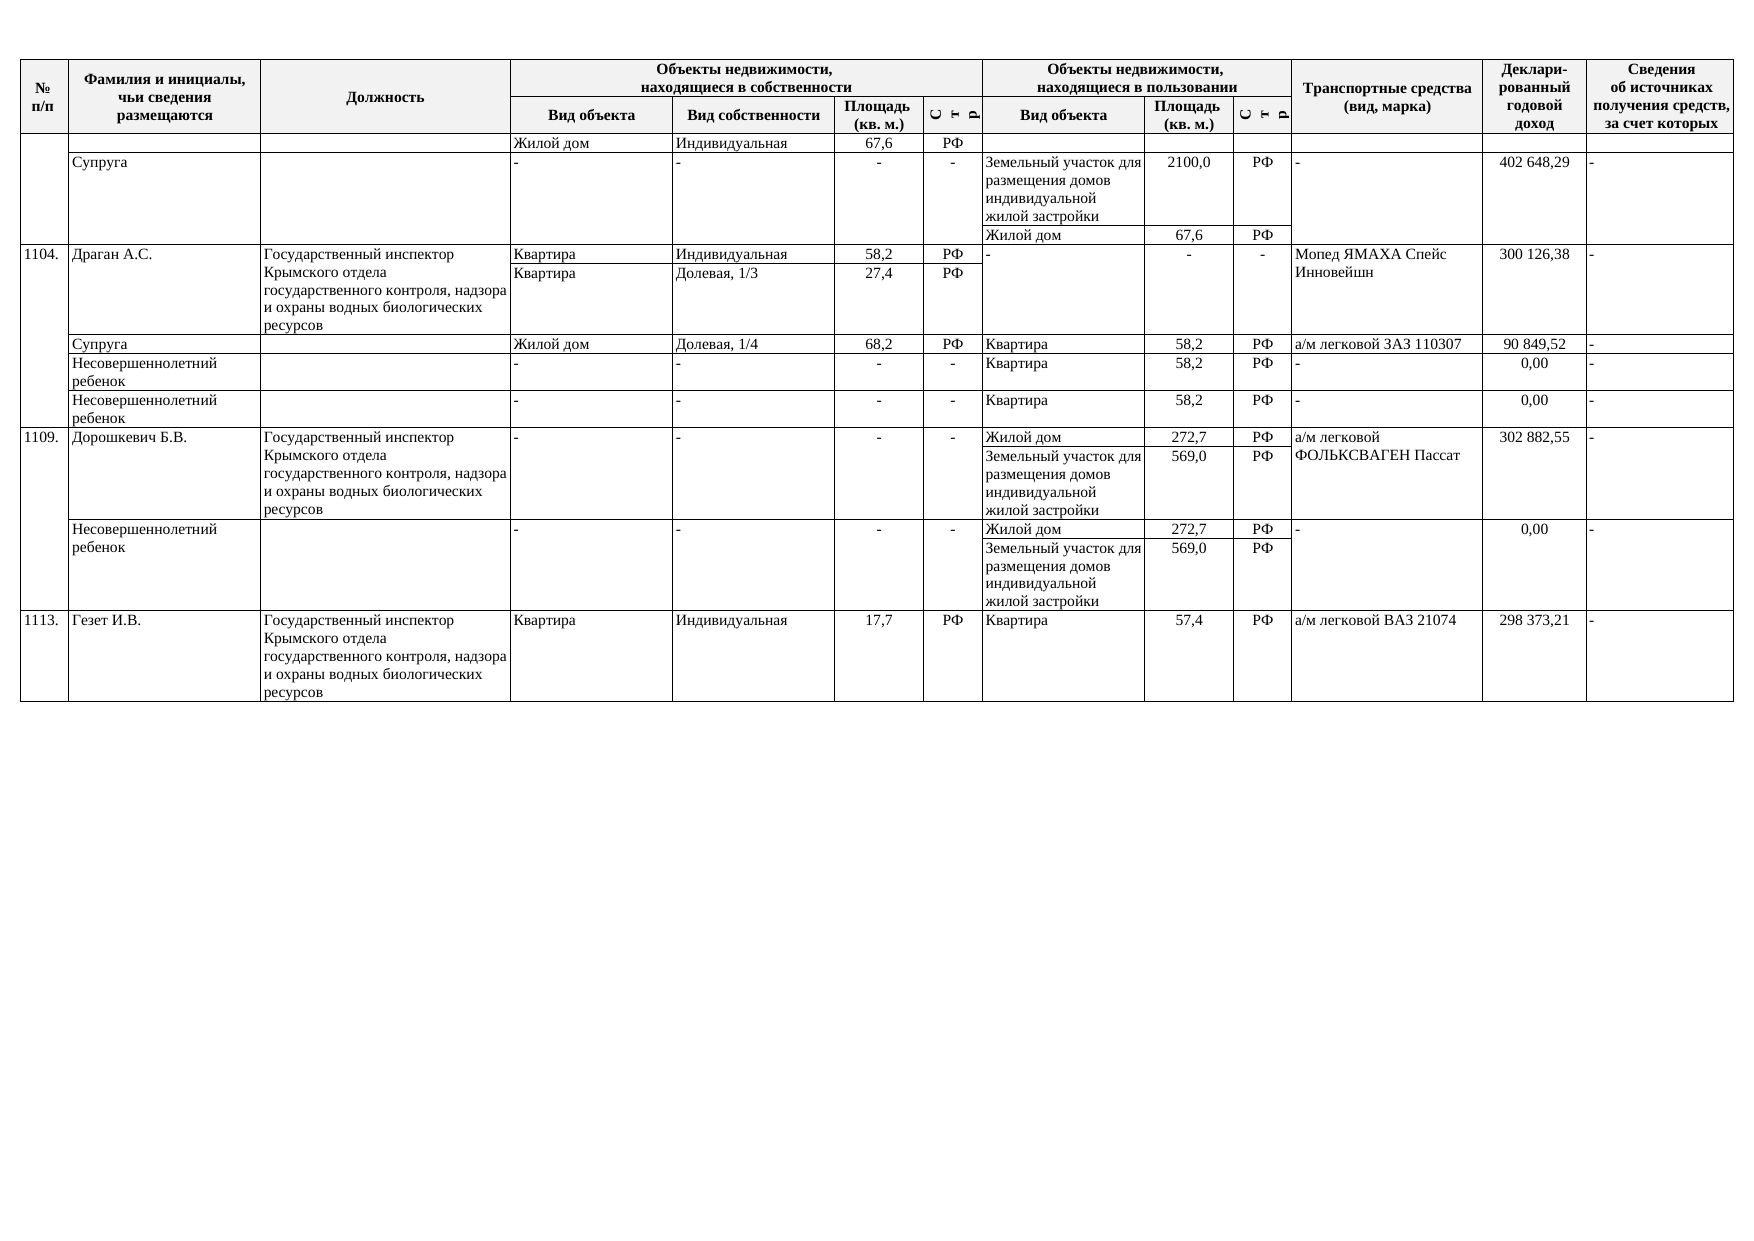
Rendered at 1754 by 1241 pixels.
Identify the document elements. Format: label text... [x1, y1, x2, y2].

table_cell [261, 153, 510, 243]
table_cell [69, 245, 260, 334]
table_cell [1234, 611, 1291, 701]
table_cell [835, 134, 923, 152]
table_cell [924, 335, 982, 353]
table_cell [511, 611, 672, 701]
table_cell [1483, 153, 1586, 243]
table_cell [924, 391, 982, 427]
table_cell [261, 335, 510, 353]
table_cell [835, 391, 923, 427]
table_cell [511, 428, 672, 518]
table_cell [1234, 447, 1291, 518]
table_header Объекты недвижимости, находящиеся в пользовании [983, 60, 1291, 96]
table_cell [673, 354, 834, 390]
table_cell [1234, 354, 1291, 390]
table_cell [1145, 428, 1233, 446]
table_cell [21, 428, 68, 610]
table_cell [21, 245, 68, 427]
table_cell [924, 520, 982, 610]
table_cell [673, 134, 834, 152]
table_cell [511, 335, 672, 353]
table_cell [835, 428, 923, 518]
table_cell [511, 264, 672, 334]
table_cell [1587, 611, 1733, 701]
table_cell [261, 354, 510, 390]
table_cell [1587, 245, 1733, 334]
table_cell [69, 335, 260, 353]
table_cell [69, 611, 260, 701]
table_header Деклари-рованный годовой доход (руб.) [1483, 60, 1586, 133]
table_cell Площадь (кв. м.) [1145, 97, 1233, 133]
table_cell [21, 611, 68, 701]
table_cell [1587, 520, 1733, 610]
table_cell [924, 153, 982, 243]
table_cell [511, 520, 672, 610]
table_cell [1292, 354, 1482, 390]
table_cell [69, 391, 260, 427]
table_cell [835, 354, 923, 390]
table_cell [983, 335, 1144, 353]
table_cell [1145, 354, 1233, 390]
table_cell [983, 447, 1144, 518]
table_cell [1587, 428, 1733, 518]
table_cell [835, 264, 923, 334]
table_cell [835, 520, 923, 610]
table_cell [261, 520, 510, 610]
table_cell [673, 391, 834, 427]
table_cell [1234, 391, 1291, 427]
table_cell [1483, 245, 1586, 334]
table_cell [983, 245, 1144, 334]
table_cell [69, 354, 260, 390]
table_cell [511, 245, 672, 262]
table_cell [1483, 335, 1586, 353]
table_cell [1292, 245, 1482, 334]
table_header Сведения об источниках получения средств, за счет которых совершена сделка (вид приобретен-ного имущества, источник) [1587, 60, 1733, 133]
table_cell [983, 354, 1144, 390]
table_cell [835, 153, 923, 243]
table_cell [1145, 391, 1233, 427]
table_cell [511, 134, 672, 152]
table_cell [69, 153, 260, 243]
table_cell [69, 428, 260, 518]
table_cell Вид объекта [511, 97, 672, 133]
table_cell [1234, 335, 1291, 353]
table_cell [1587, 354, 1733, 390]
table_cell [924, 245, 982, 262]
table_header Объекты недвижимости, находящиеся в собственности [511, 60, 982, 96]
table_cell Площадь (кв. м.) [835, 97, 923, 133]
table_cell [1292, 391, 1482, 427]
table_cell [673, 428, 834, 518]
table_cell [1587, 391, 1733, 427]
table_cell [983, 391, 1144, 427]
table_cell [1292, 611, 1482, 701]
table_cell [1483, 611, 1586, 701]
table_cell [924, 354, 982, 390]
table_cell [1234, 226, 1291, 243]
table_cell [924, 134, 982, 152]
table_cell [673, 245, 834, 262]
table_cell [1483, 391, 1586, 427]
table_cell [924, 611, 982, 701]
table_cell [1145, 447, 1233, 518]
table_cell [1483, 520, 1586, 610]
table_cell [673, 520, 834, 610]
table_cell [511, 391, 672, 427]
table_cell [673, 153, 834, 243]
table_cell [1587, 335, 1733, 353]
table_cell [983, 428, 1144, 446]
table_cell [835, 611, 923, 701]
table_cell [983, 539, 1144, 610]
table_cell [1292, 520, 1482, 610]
table_cell Страна расположения [1234, 97, 1291, 133]
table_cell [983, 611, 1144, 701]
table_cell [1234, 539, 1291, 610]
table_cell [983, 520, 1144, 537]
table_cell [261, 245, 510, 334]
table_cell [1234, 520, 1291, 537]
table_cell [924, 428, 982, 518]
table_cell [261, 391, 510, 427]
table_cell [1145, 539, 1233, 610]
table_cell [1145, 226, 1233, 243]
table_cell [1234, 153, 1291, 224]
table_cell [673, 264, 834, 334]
table_header Должность [261, 60, 510, 133]
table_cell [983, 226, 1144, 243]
table_cell Страна расположения [924, 97, 982, 133]
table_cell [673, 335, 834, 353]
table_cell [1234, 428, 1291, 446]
table_header № п/п [21, 60, 68, 133]
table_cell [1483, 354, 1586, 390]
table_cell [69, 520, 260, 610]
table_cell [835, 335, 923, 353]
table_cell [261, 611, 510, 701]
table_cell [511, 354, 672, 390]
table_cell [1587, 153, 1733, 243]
table_cell Вид собственности [673, 97, 834, 133]
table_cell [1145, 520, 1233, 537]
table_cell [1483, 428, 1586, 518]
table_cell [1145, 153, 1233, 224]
table_cell Вид объекта [983, 97, 1144, 133]
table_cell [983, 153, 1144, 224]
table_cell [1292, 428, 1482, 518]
table_header Транспортные средства (вид, марка) [1292, 60, 1482, 133]
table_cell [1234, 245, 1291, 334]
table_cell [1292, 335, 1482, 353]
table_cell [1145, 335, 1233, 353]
table_header Фамилия и инициалы, чьи сведения размещаются [69, 60, 260, 133]
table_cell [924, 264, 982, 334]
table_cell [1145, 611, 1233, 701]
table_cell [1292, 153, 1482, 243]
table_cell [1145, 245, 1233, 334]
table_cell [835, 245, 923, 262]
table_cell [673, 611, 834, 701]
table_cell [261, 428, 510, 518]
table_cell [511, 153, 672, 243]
